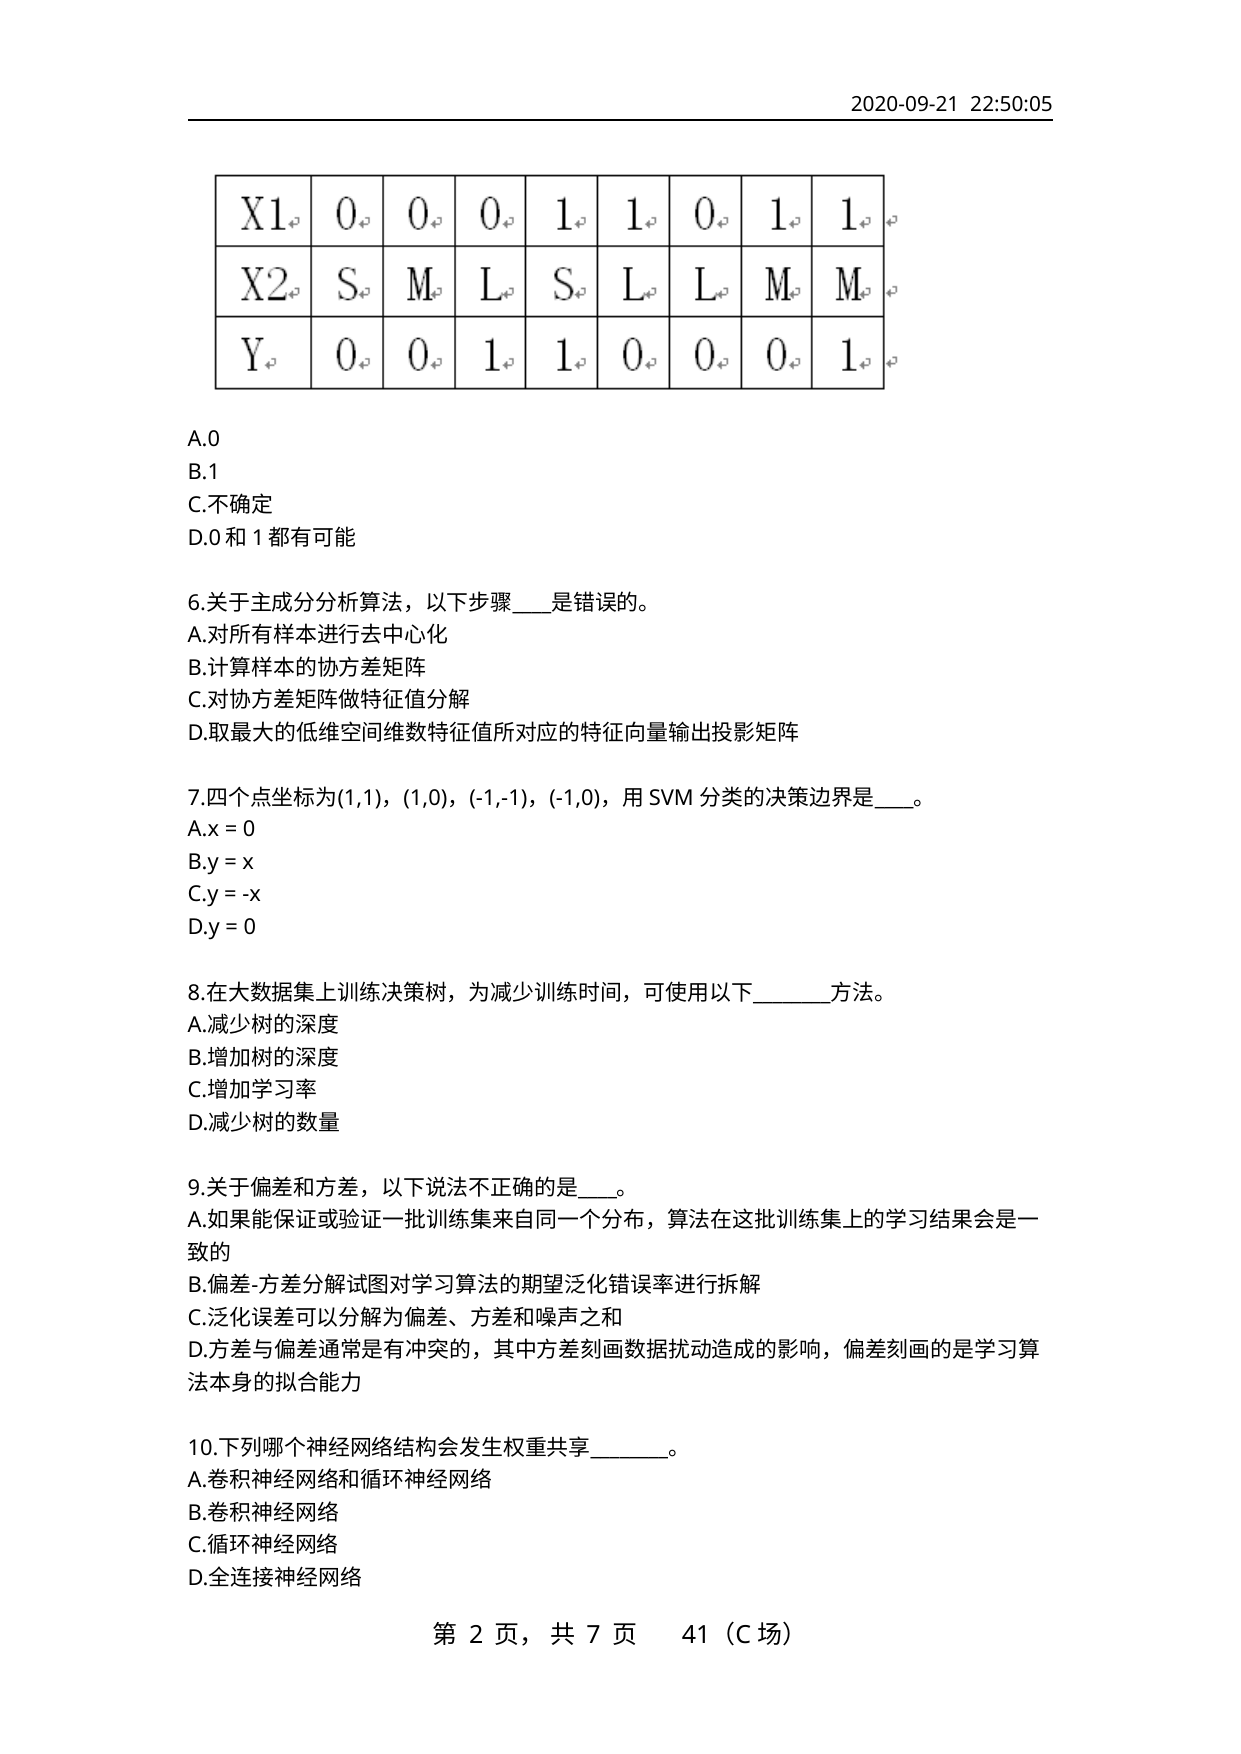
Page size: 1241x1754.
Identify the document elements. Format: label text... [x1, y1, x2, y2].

text D.取最大的低维空间维数特征值所对应的特征向量输出投影矩阵 [187, 714, 1053, 747]
picture [187, 162, 913, 407]
text A.0 [187, 422, 1053, 454]
text 8.在大数据集上训练决策树，为减少训练时间，可使用以下________方法。 [187, 974, 1053, 1007]
text D.y = 0 [187, 909, 1053, 942]
text 9.关于偏差和方差，以下说法不正确的是____。 [187, 1169, 1053, 1202]
text D.全连接神经网络 [187, 1559, 1053, 1592]
text B.增加树的深度 [187, 1039, 1053, 1072]
text 6.关于主成分分析算法，以下步骤____是错误的。 [187, 584, 1053, 617]
text 7.四个点坐标为(1,1)，(1,0)，(-1,-1)，(-1,0)，用 SVM 分类的决策边界是____。 [187, 779, 1053, 812]
text B.偏差-方差分解试图对学习算法的期望泛化错误率进行拆解 [187, 1267, 1053, 1299]
text A.如果能保证或验证一批训练集来自同一个分布，算法在这批训练集上的学习结果会是一致的 [187, 1202, 1053, 1267]
text C.增加学习率 [187, 1072, 1053, 1104]
text A.卷积神经网络和循环神经网络 [187, 1462, 1053, 1494]
text B.1 [187, 454, 1053, 487]
text D.0和1都有可能 [187, 519, 1053, 552]
text B.计算样本的协方差矩阵 [187, 649, 1053, 682]
text B.y = x [187, 844, 1053, 877]
text B.卷积神经网络 [187, 1494, 1053, 1527]
text D.方差与偏差通常是有冲突的，其中方差刻画数据扰动造成的影响，偏差刻画的是学习算法本身的拟合能力 [187, 1332, 1053, 1397]
text A.对所有样本进行去中心化 [187, 617, 1053, 649]
text A.减少树的深度 [187, 1007, 1053, 1039]
text D.减少树的数量 [187, 1104, 1053, 1137]
text C.y = -x [187, 877, 1053, 909]
text C.不确定 [187, 487, 1053, 519]
text C.泛化误差可以分解为偏差、方差和噪声之和 [187, 1299, 1053, 1332]
text C.循环神经网络 [187, 1527, 1053, 1559]
text A.x = 0 [187, 812, 1053, 844]
text 10.下列哪个神经网络结构会发生权重共享________。 [187, 1429, 1053, 1462]
text C.对协方差矩阵做特征值分解 [187, 682, 1053, 714]
